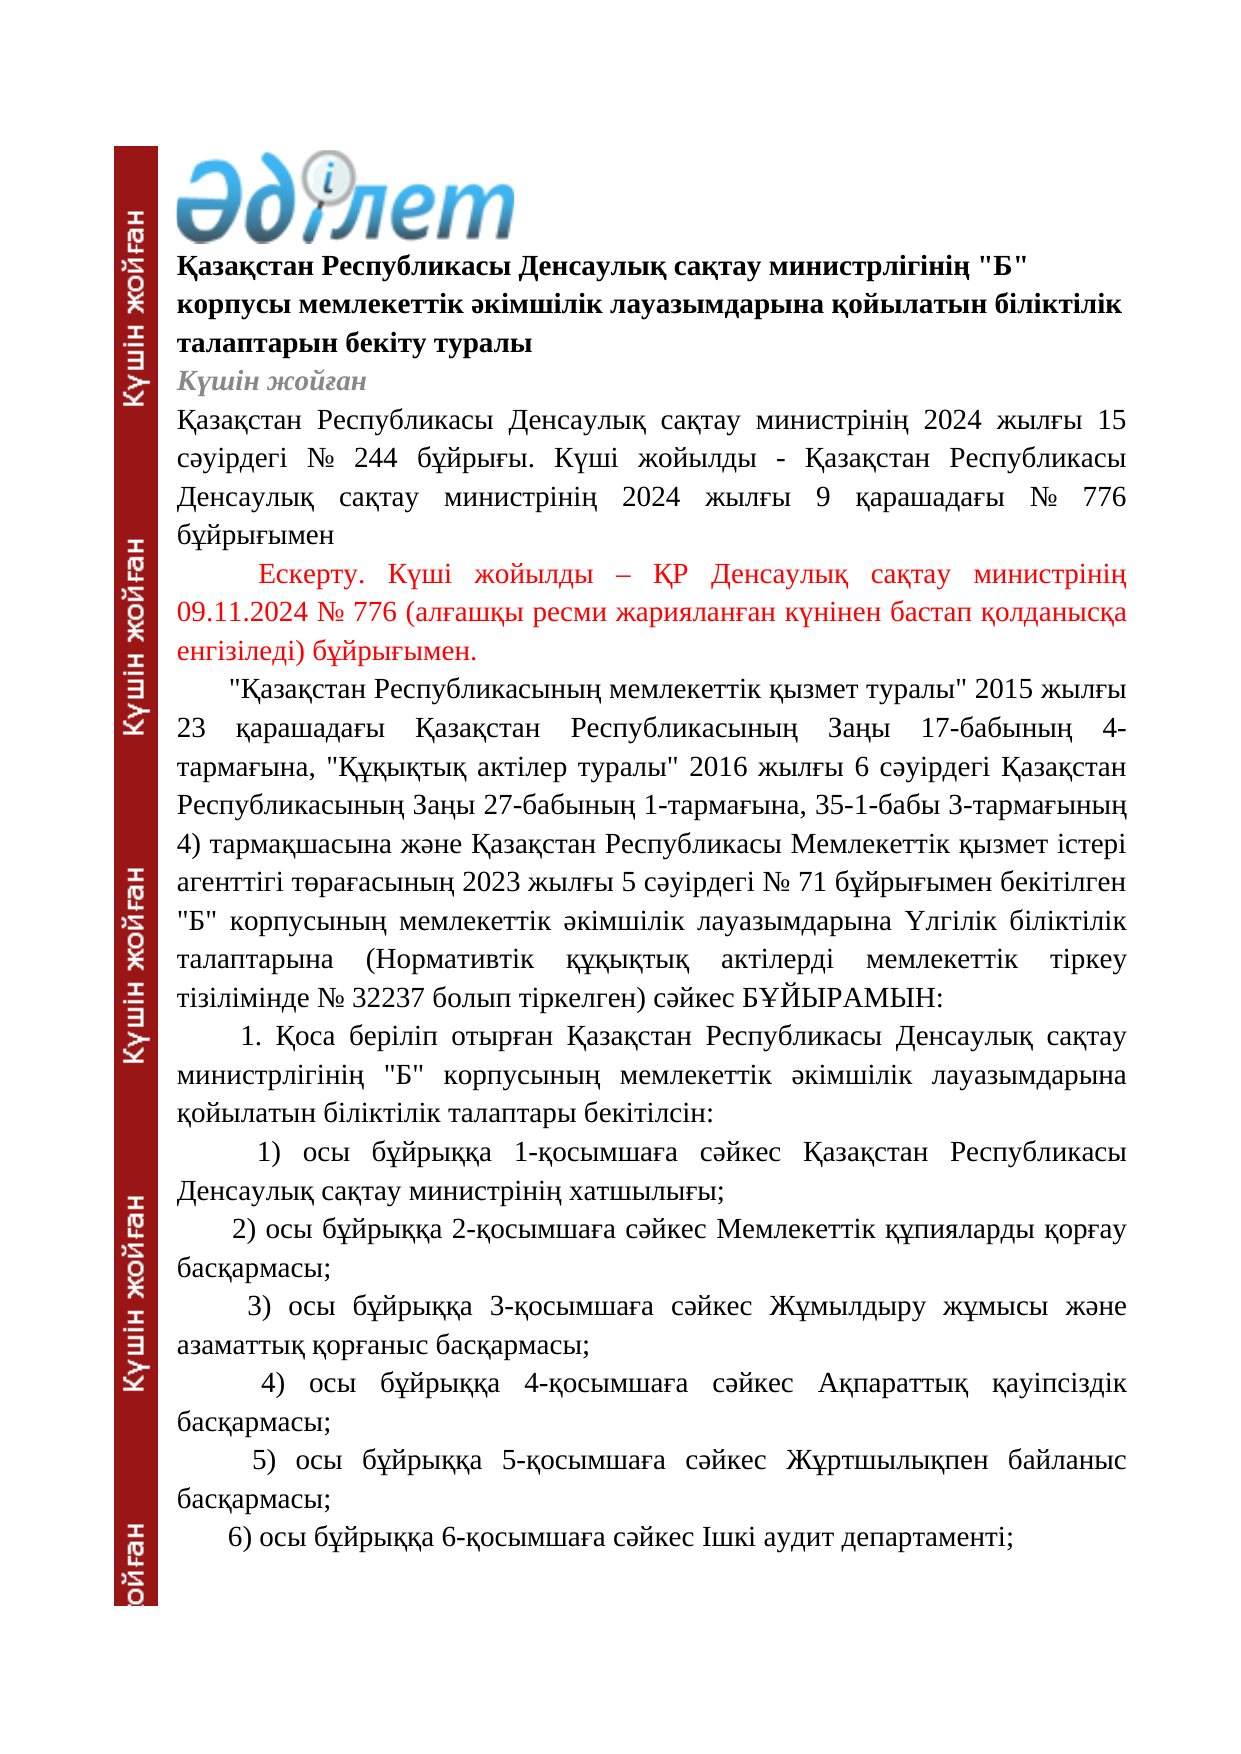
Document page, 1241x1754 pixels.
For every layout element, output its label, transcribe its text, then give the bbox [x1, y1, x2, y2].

picture [114, 1013, 158, 1018]
text Қазақстан Республикасы Денсаулық сақтау министрлігінің "Б" корпусы мемлекеттік әкімшілік лауазымдарына қойылатын біліктілік талаптарын бекіту туралы [112, 248, 1128, 358]
picture [114, 358, 158, 363]
picture [114, 397, 158, 402]
picture [114, 667, 158, 672]
text 2) осы бұйрыққа 2-қосымшаға сәйкес Мемлекеттік құпияларды қорғау басқармасы; [112, 1211, 1128, 1283]
picture [114, 146, 158, 248]
picture [114, 551, 158, 556]
text Қазақстан Республикасы Денсаулық сақтау министрінің 2024 жылғы 15 сәуірдегі № 244 бұйрығы. Күші жойылды - Қазақстан Республикасы Денсаулық сақтау министрінің 2024 жылғы 9 қарашадағы № 776 бұйрығымен [112, 402, 1128, 551]
text 1. Қоса беріліп отырған Қазақстан Республикасы Денсаулық сақтау министрлігінің "Б" корпусының мемлекеттік әкімшілік лауазымдарына қойылатын біліктілік талаптары бекітілсін: [112, 1018, 1128, 1129]
picture [114, 1360, 158, 1365]
picture [114, 1437, 158, 1442]
text "Қазақстан Республикасының мемлекеттік қызмет туралы" 2015 жылғы 23 қарашадағы Қазақстан Республикасының Заңы 17-бабының 4-тармағына, "Құқықтық актілер туралы" 2016 жылғы 6 сәуірдегі Қазақстан Республикасының Заңы 27-бабының 1-тармағына, 35-1-бабы 3-тармағының 4) тармақшасына және Қазақстан Республикасы Мемлекеттік қызмет істері агенттігі төрағасының 2023 жылғы 5 сәуірдегі № 71 бұйрығымен бекітілген "Б" корпусының мемлекеттік әкімшілік лауазымдарына Үлгілік біліктілік талаптарына (Нормативтік құқықтық актілерді мемлекеттік тіркеу тізілімінде № 32237 болып тіркелген) сәйкес БҰЙЫРАМЫН: [112, 672, 1128, 1013]
picture [114, 1283, 158, 1288]
text Күшін жойған [112, 363, 1128, 397]
picture [114, 1129, 158, 1134]
text 3) осы бұйрыққа 3-қосымшаға сәйкес Жұмылдыру жұмысы және азаматтық қорғаныс басқармасы; [112, 1288, 1128, 1360]
picture [176, 150, 515, 244]
picture [114, 1514, 158, 1519]
text 4) осы бұйрыққа 4-қосымшаға сәйкес Ақпараттық қауіпсіздік басқармасы; [112, 1365, 1128, 1437]
text Ескерту. Күші жойылды – ҚР Денсаулық сақтау министрінің 09.11.2024 № 776 (алғашқы ресми жарияланған күнінен бастап қолданысқа енгізіледі) бұйрығымен. [112, 556, 1128, 667]
picture [114, 1206, 158, 1211]
picture [114, 1553, 158, 1606]
text 5) осы бұйрыққа 5-қосымшаға сәйкес Жұртшылықпен байланыс басқармасы; [112, 1442, 1128, 1514]
text 6) осы бұйрыққа 6-қосымшаға сәйкес Ішкі аудит департаменті; [112, 1519, 1128, 1553]
text 1) осы бұйрыққа 1-қосымшаға сәйкес Қазақстан Республикасы Денсаулық сақтау министрінің хатшылығы; [112, 1134, 1128, 1206]
